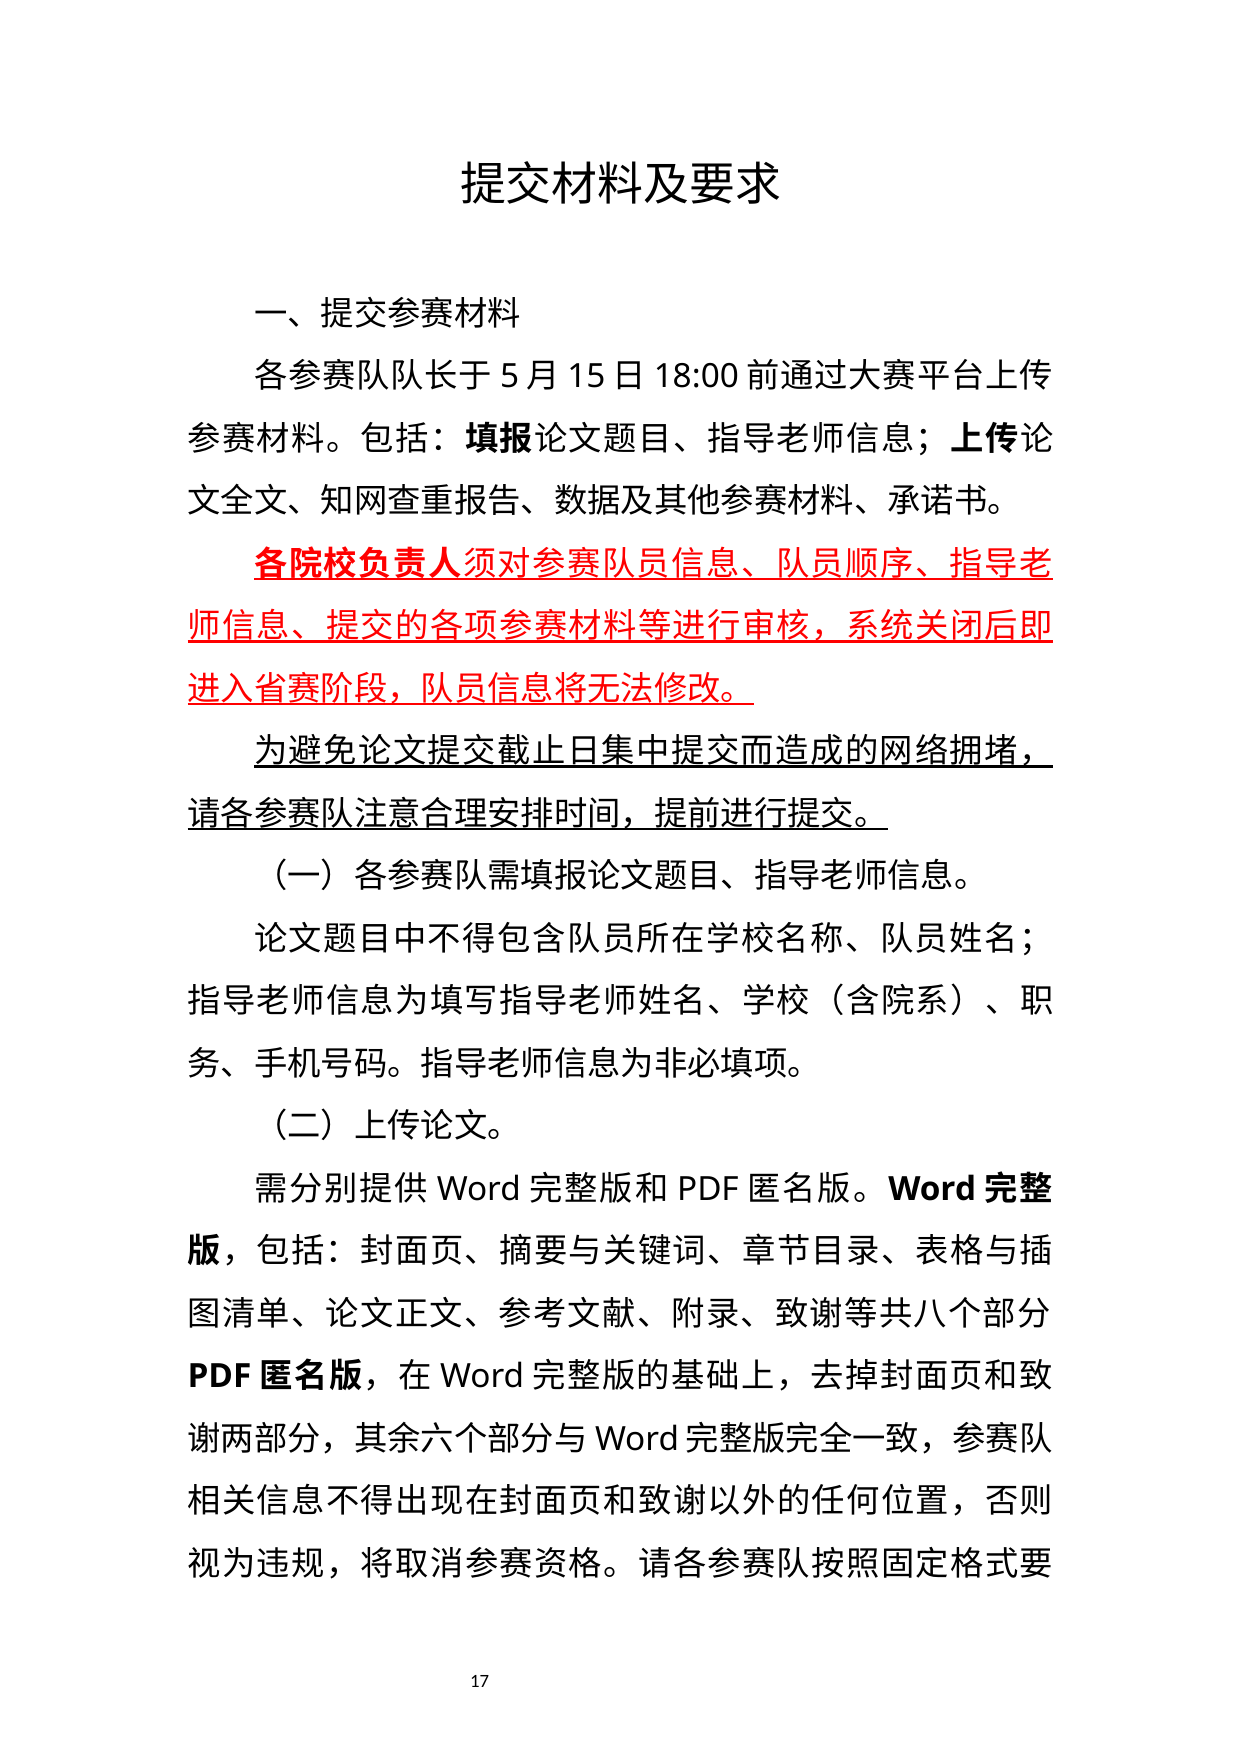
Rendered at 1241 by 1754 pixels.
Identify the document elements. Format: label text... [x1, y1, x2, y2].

text 各院校负责人须对参赛队员信息、队员顺序、指导老师信息、提交的各项参赛材料等进行审核，系统关闭后即进入省赛阶段，队员信息将无法修改。 [187, 525, 1053, 640]
text （一）各参赛队需填报论文题目、指导老师信息。 [187, 837, 1053, 900]
text 一、提交参赛材料 [187, 275, 1053, 337]
text 为避免论文提交截止日集中提交而造成的网络拥堵，请各参赛队注意合理安排时间，提前进行提交。 [187, 712, 1053, 837]
text （二）上传论文。 [187, 1087, 1053, 1150]
text 各院校负责人须对参赛队员信息、队员顺序、指导老师信息、提交的各项参赛材料等进行审核，系统关闭后即进入省赛阶段，队员信息将无法修改。 [187, 641, 1053, 712]
text 提交材料及要求 [187, 150, 1053, 212]
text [187, 1150, 1053, 1587]
text 各参赛队队长于5月15日18:00前通过大赛平台上传参赛材料。包括：填报论文题目、指导老师信息；上传论文全文、知网查重报告、数据及其他参赛材料、承诺书。 [187, 337, 1053, 525]
text 论文题目中不得包含队员所在学校名称、队员姓名；指导老师信息为填写指导老师姓名、学校（含院系）、职务、手机号码。指导老师信息为非必填项。 [187, 900, 1053, 1087]
